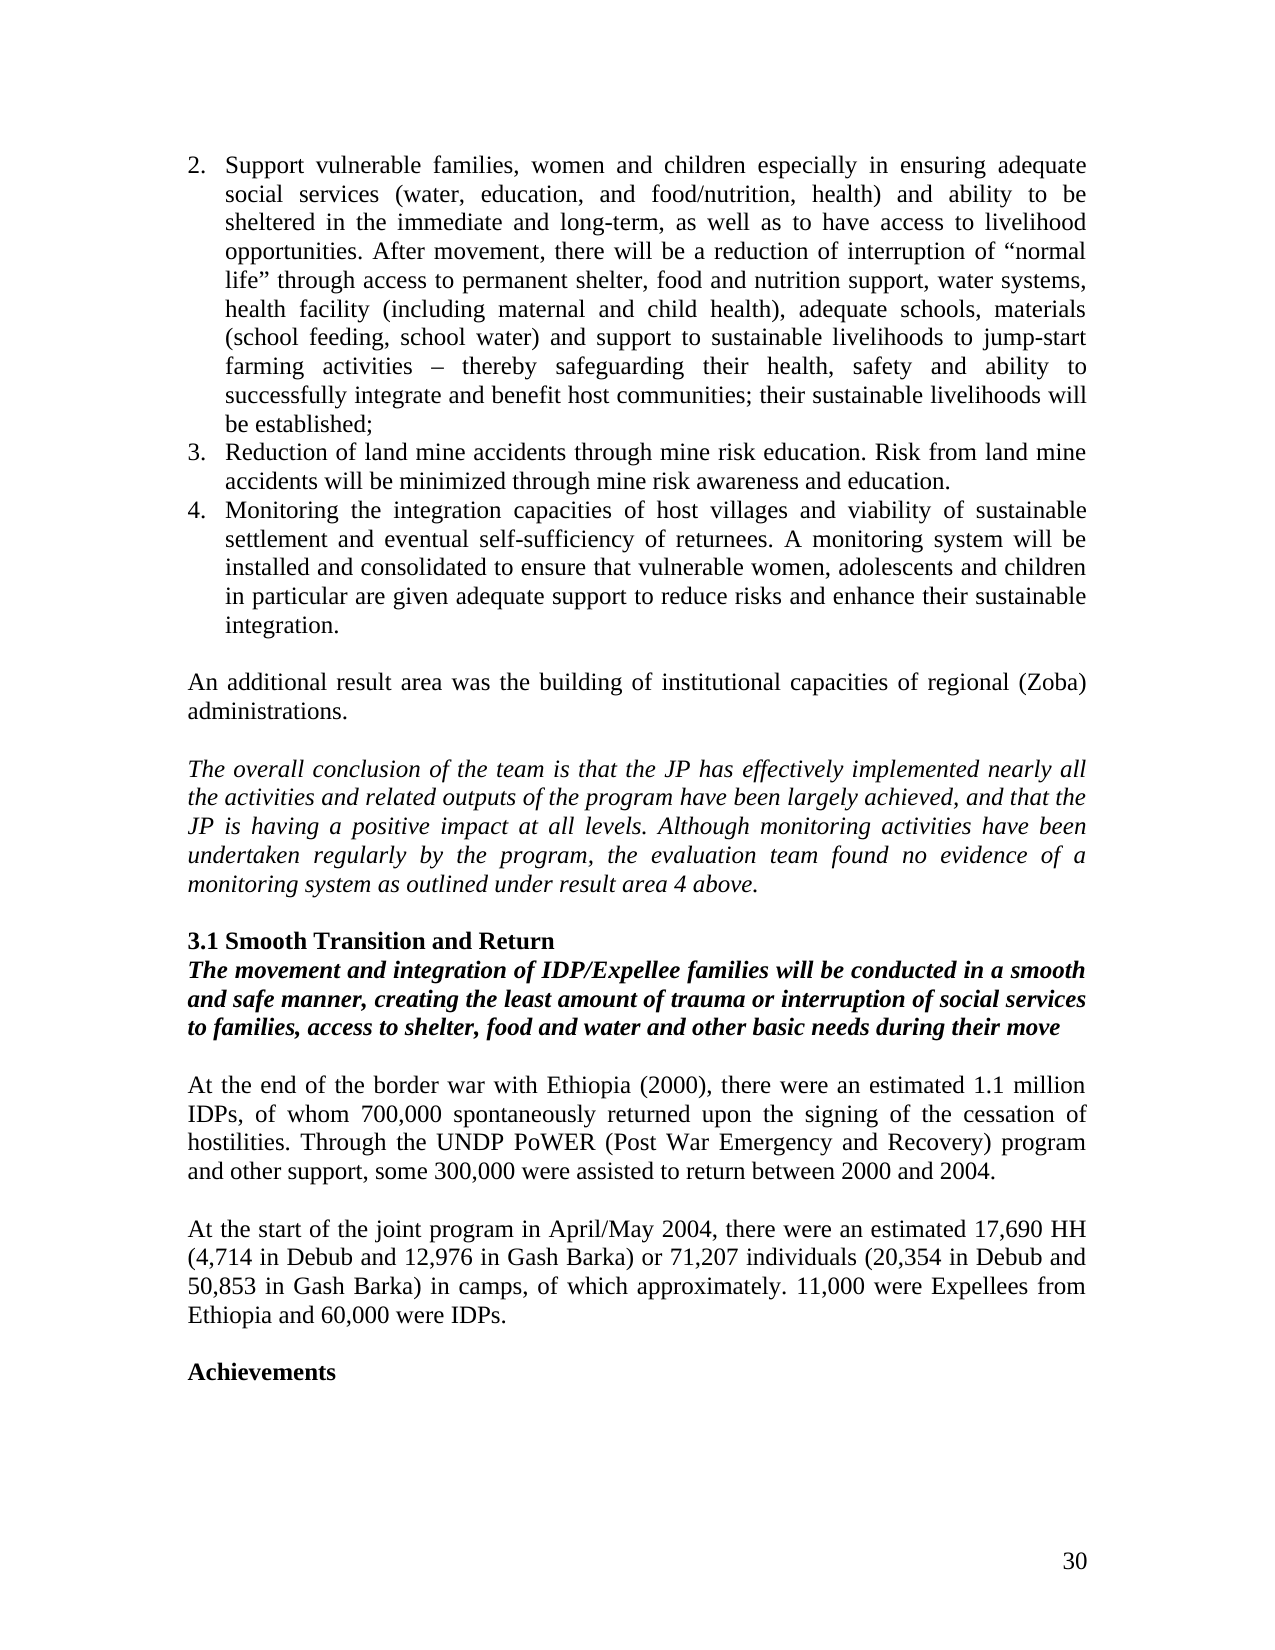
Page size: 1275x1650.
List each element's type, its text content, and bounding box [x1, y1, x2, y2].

list Monitoring the integration capacities of host villages and viability of sustainable settlement and eventual self-sufficiency of returnees. A monitoring system will be installed and consolidated to ensure that vulnerable women, adolescents and children in particular are given adequate support to reduce risks and enhance their sustainable integration. [187, 495, 1087, 639]
text 3.1 Smooth Transition and Return [187, 926, 1087, 955]
list Reduction of land mine accidents through mine risk education. Risk from land mine accidents will be minimized through mine risk awareness and education. [187, 437, 1087, 495]
list Support vulnerable families, women and children especially in ensuring adequate social services (water, education, and food/nutrition, health) and ability to be sheltered in the immediate and long-term, as well as to have access to livelihood opportunities. After movement, there will be a reduction of interruption of “normal life” through access to permanent shelter, food and nutrition support, water systems, health facility (including maternal and child health), adequate schools, materials (school feeding, school water) and support to sustainable livelihoods to jump-start farming activities – thereby safeguarding their health, safety and ability to successfully integrate and benefit host communities; their sustainable livelihoods will be established; [187, 150, 1087, 437]
text The overall conclusion of the team is that the JP has effectively implemented nearly all the activities and related outputs of the program have been largely achieved, and that the JP is having a positive impact at all levels. Although monitoring activities have been undertaken regularly by the program, the evaluation team found no evidence of a monitoring system as outlined under result area 4 above. [187, 754, 1087, 897]
text Achievements [187, 1357, 1087, 1386]
text An additional result area was the building of institutional capacities of regional (Zoba) administrations. [187, 667, 1087, 725]
text The movement and integration of IDP/Expellee families will be conducted in a smooth and safe manner, creating the least amount of trauma or interruption of social services to families, access to shelter, food and water and other basic needs during their move [187, 955, 1087, 1041]
text At the start of the joint program in April/May 2004, there were an estimated 17,690 HH (4,714 in Debub and 12,976 in Gash Barka) or 71,207 individuals (20,354 in Debub and 50,853 in Gash Barka) in camps, of which approximately. 11,000 were Expellees from Ethiopia and 60,000 were IDPs. [187, 1214, 1087, 1329]
text At the end of the border war with Ethiopia (2000), there were an estimated 1.1 million IDPs, of whom 700,000 spontaneously returned upon the signing of the cessation of hostilities. Through the UNDP PoWER (Post War Emergency and Recovery) program and other support, some 300,000 were assisted to return between 2000 and 2004. [187, 1070, 1087, 1185]
